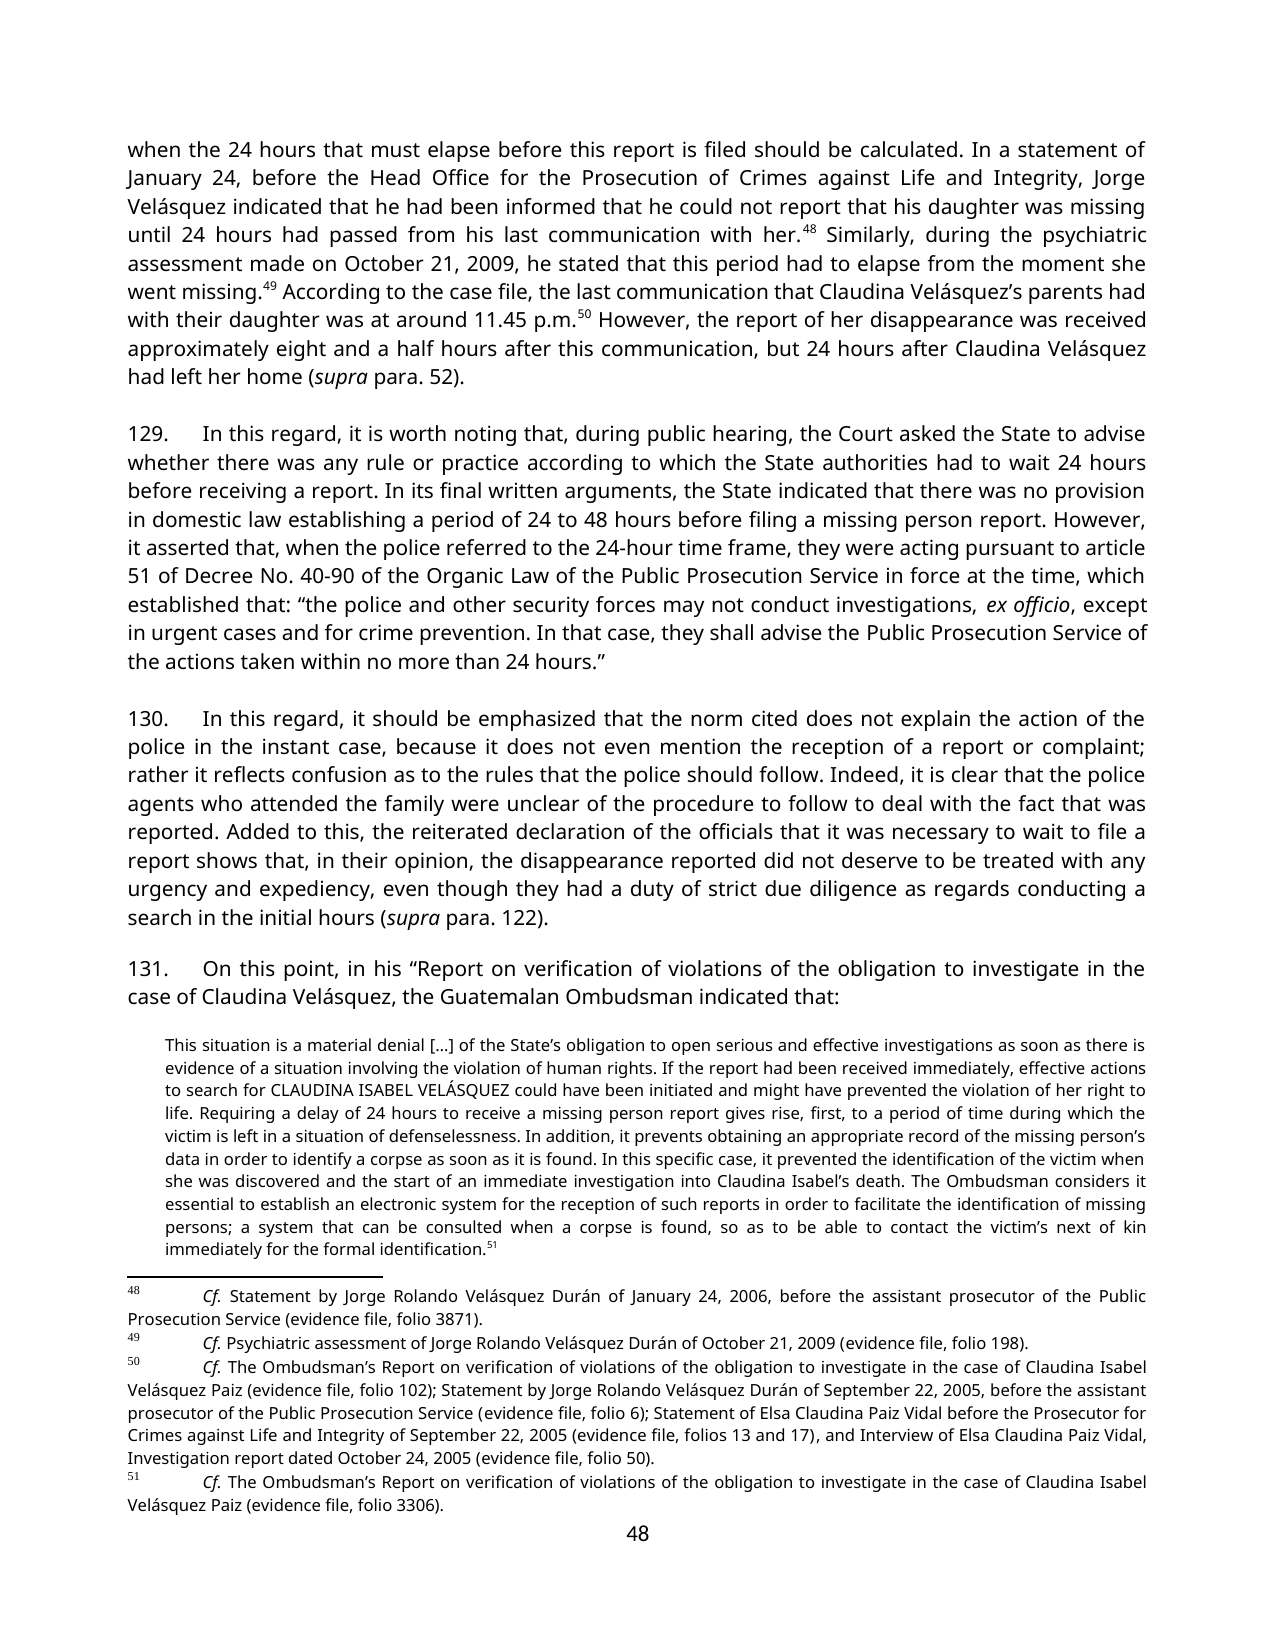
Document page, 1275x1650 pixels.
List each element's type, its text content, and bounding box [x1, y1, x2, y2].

text On this point, in his “Report on verification of violations of the obligation to investigate in the case of Claudina Velásquez, the Guatemalan Ombudsman indicated that: [127, 954, 1147, 1011]
text In this regard, it is worth noting that, during public hearing, the Court asked the State to advise whether there was any rule or practice according to which the State authorities had to wait 24 hours before receiving a report. In its final written arguments, the State indicated that there was no provision in domestic law establishing a period of 24 to 48 hours before filing a missing person report. However, it asserted that, when the police referred to the 24-hour time frame, they were acting pursuant to article 51 of Decree No. 40-90 of the Organic Law of the Public Prosecution Service in force at the time, which established that: “the police and other security forces may not conduct investigations, ex officio, except in urgent cases and for crime prevention. In that case, they shall advise the Public Prosecution Service of the actions taken within no more than 24 hours.” [127, 419, 1147, 675]
text In this regard, it should be emphasized that the norm cited does not explain the action of the police in the instant case, because it does not even mention the reception of a report or complaint; rather it reflects confusion as to the rules that the police should follow. Indeed, it is clear that the police agents who attended the family were unclear of the procedure to follow to deal with the fact that was reported. Added to this, the reiterated declaration of the officials that it was necessary to wait to file a report shows that, in their opinion, the disappearance reported did not deserve to be treated with any urgency and expediency, even though they had a duty of strict due diligence as regards conducting a search in the initial hours (supra para. 122). [127, 704, 1147, 931]
text This situation is a material denial […] of the State’s obligation to open serious and effective investigations as soon as there is evidence of a situation involving the violation of human rights. If the report had been received immediately, effective actions to search for CLAUDINA ISABEL VELÁSQUEZ could have been initiated and might have prevented the violation of her right to life. Requiring a delay of 24 hours to receive a missing person report gives rise, first, to a period of time during which the victim is left in a situation of defenselessness. In addition, it prevents obtaining an appropriate record of the missing person’s data in order to identify a corpse as soon as it is found. In this specific case, it prevented the identification of the victim when she was discovered and the start of an immediate investigation into Claudina Isabel’s death. The Ombudsman considers it essential to establish an electronic system for the reception of such reports in order to facilitate the identification of missing persons; a system that can be consulted when a corpse is found, so as to be able to contact the victim’s next of kin immediately for the formal identification. [165, 1033, 1147, 1261]
text Furthermore, regarding the moment when it was possible to file a report that Claudina Velásquez was missing, the Court notes that, based on the statements in the case file, it is unclear from when the 24 hours that must elapse before this report is filed should be calculated. In a statement of January 24, before the Head Office for the Prosecution of Crimes against Life and Integrity, Jorge Velásquez indicated that he had been informed that he could not report that his daughter was missing until 24 hours had passed from his last communication with her. Similarly, during the psychiatric assessment made on October 21, 2009, he stated that this period had to elapse from the moment she went missing. According to the case file, the last communication that Claudina Velásquez’s parents had with their daughter was at around 11.45 p.m. However, the report of her disappearance was received approximately eight and a half hours after this communication, but 24 hours after Claudina Velásquez had left her home (supra para. 52). [127, 135, 1147, 391]
